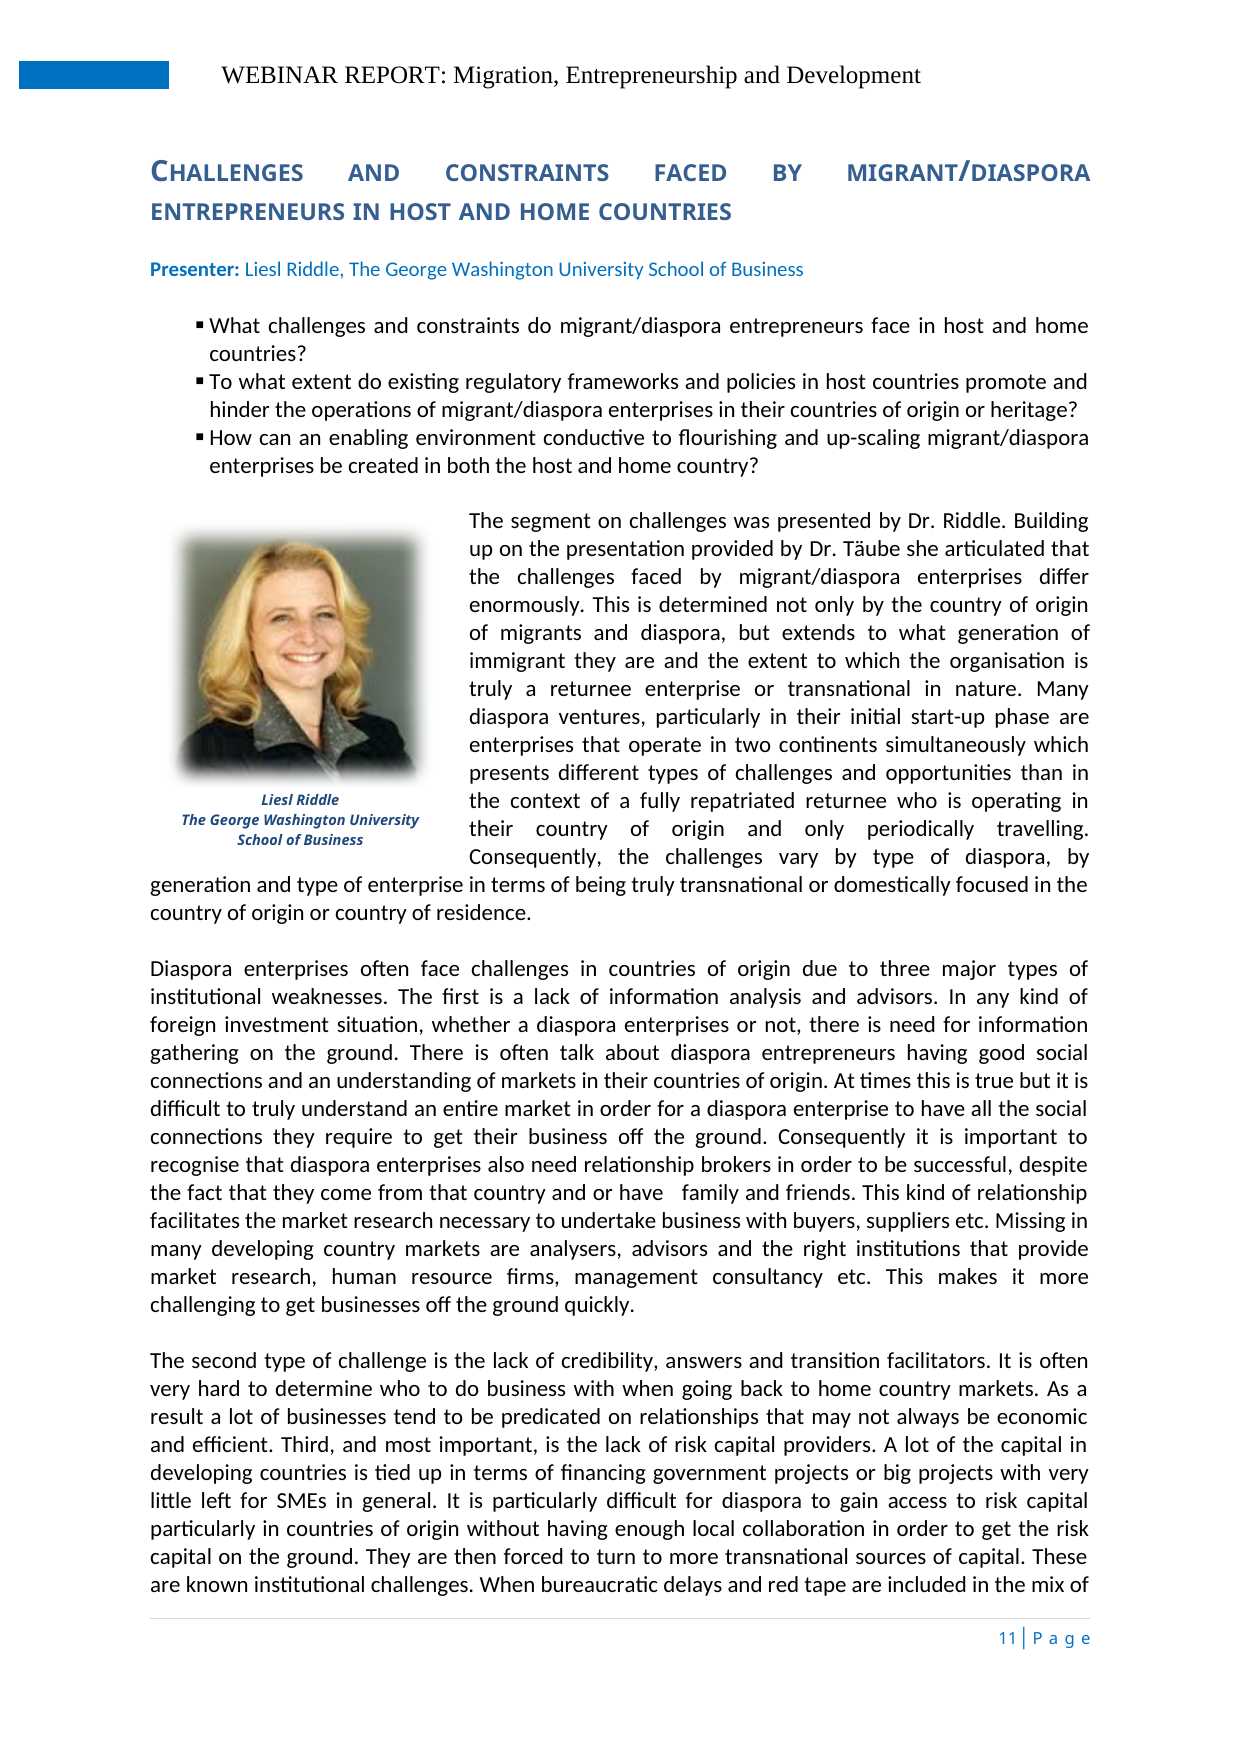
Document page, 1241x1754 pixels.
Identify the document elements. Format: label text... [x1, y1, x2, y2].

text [150, 1346, 1090, 1598]
subtitle Challenges and constraints faced by migrant/diaspora entrepreneurs in host and home countries [150, 150, 1090, 229]
list What challenges and constraints do migrant/diaspora entrepreneurs face in host and home countries? [194, 311, 1090, 367]
picture [195, 550, 405, 760]
text Diaspora enterprises often face challenges in countries of origin due to three major types of institutional weaknesses. The first is a lack of information analysis and advisors. In any kind of foreign investment situation, whether a diaspora enterprises or not, there is need for information gathering on the ground. There is often talk about diaspora entrepreneurs having good social connections and an understanding of markets in their countries of origin. At times this is true but it is difficult to truly understand an entire market in order for a diaspora enterprise to have all the social connections they require to get their business off the ground. Consequently it is important to recognise that diaspora enterprises also need relationship brokers in order to be successful, despite the fact that they come from that country and or have family and friends. This kind of relationship facilitates the market research necessary to undertake business with buyers, suppliers etc. Missing in many developing country markets are analysers, advisors and the right institutions that provide market research, human resource firms, management consultancy etc. This makes it more challenging to get businesses off the ground quickly. [150, 954, 1090, 1318]
text Presenter: Liesl Riddle, The George Washington University School of Business [150, 256, 1090, 281]
list How can an enabling environment conductive to flourishing and up-scaling migrant/diaspora enterprises be created in both the host and home country? [194, 423, 1090, 479]
text The segment on challenges was presented by Dr. Riddle. Building up on the presentation provided by Dr. Täube she articulated that the challenges faced by migrant/diaspora enterprises differ enormously. This is determined not only by the country of origin of migrants and diaspora, but extends to what generation of immigrant they are and the extent to which the organisation is truly a returnee enterprise or transnational in nature. Many diaspora ventures, particularly in their initial start-up phase are enterprises that operate in two continents simultaneously which presents different types of challenges and opportunities than in the context of a fully repatriated returnee who is operating in their country of origin and only periodically travelling. Consequently, the challenges vary by type of diaspora, by generation and type of enterprise in terms of being truly transnational or domestically focused in the country of origin or country of residence. [150, 506, 1090, 926]
list To what extent do existing regulatory frameworks and policies in host countries promote and hinder the operations of migrant/diaspora enterprises in their countries of origin or heritage? [194, 367, 1090, 423]
